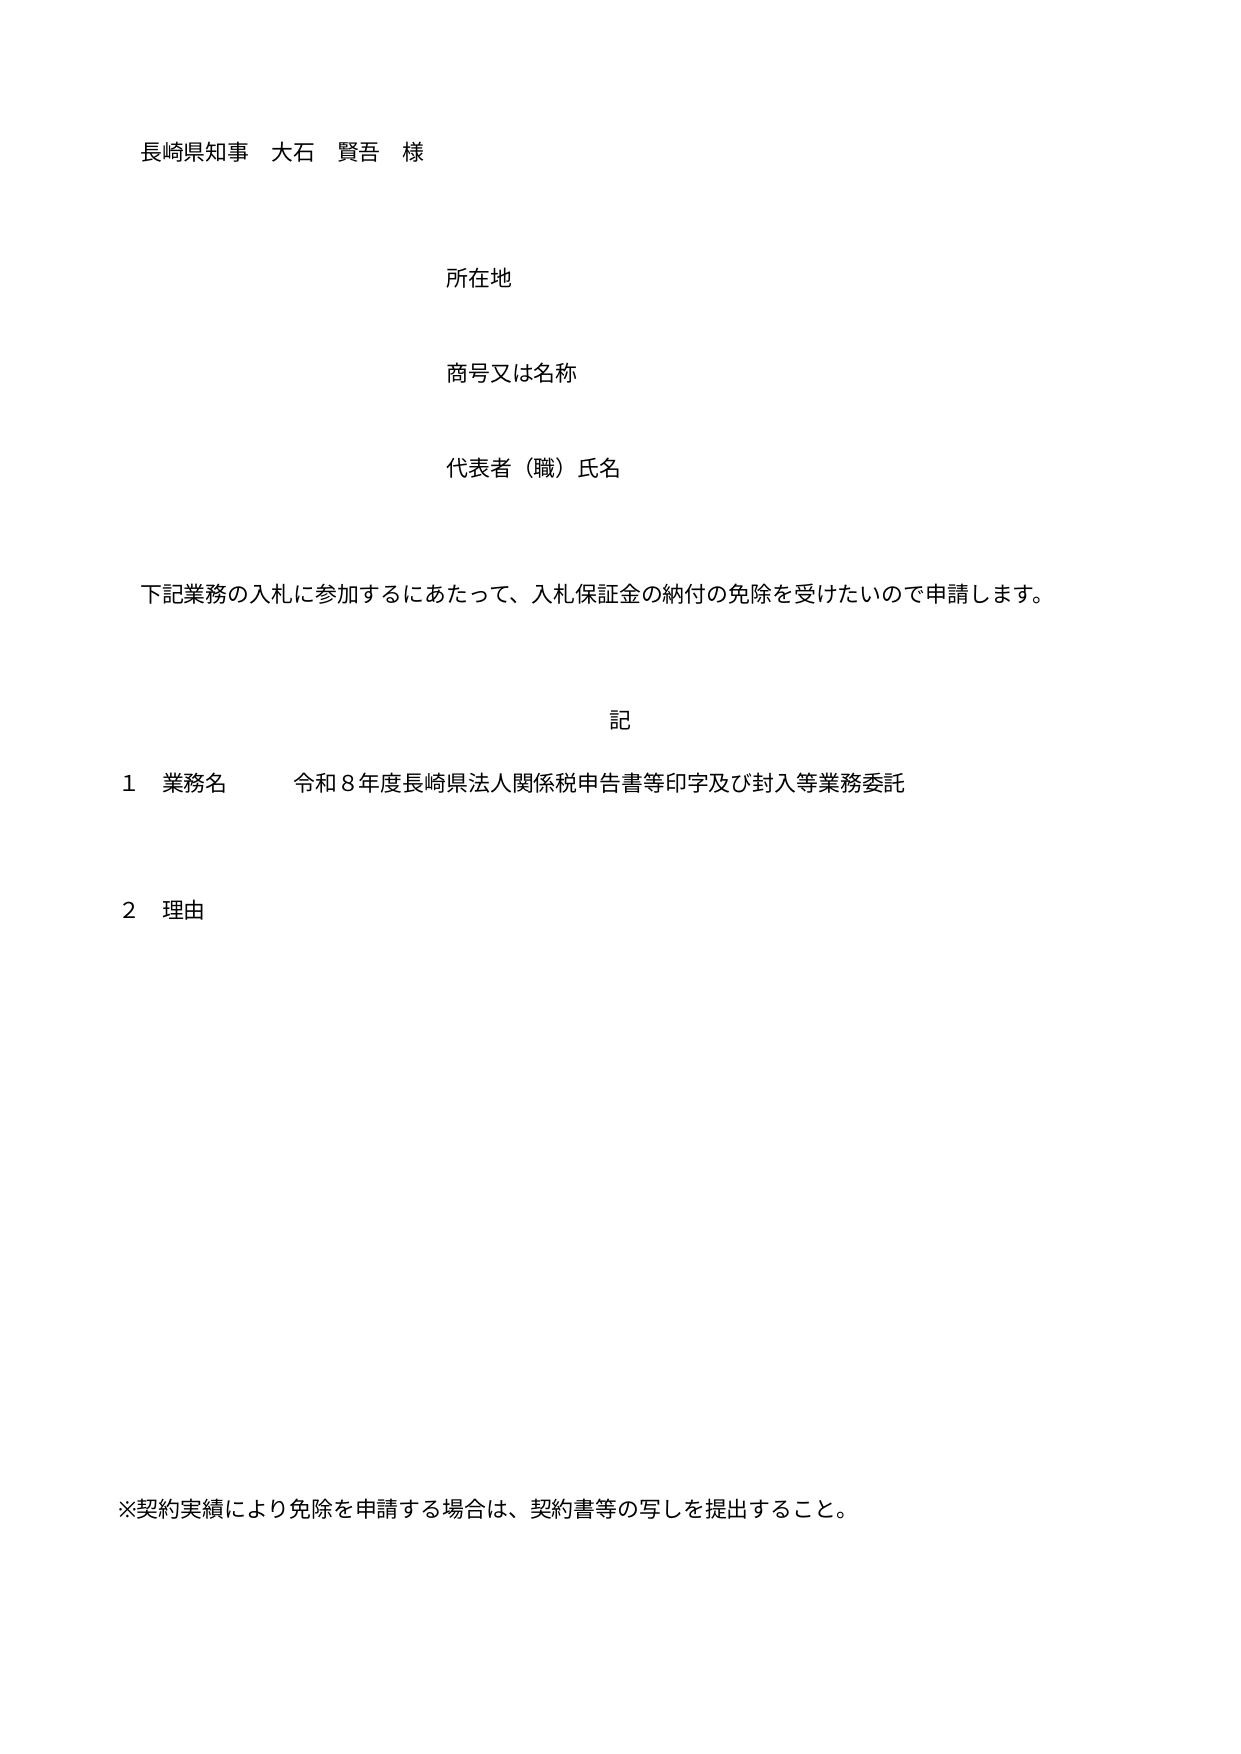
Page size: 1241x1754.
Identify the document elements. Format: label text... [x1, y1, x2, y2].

text 代表者（職）氏名 [118, 435, 1122, 498]
text ２ 理由 [118, 877, 1122, 940]
subtitle 記 [118, 688, 1122, 751]
text 下記業務の入札に参加するにあたって、入札保証金の納付の免除を受けたいので申請します。 [118, 561, 1122, 624]
text 所在地 [118, 246, 1122, 309]
text 商号又は名称 [118, 340, 1122, 403]
text ※契約実績により免除を申請する場合は、契約書等の写しを提出すること。 [118, 1477, 1122, 1540]
text １ 業務名 令和８年度長崎県法人関係税申告書等印字及び封入等業務委託 [118, 751, 1122, 814]
text 長崎県知事 大石 賢吾 様 [118, 119, 1122, 183]
